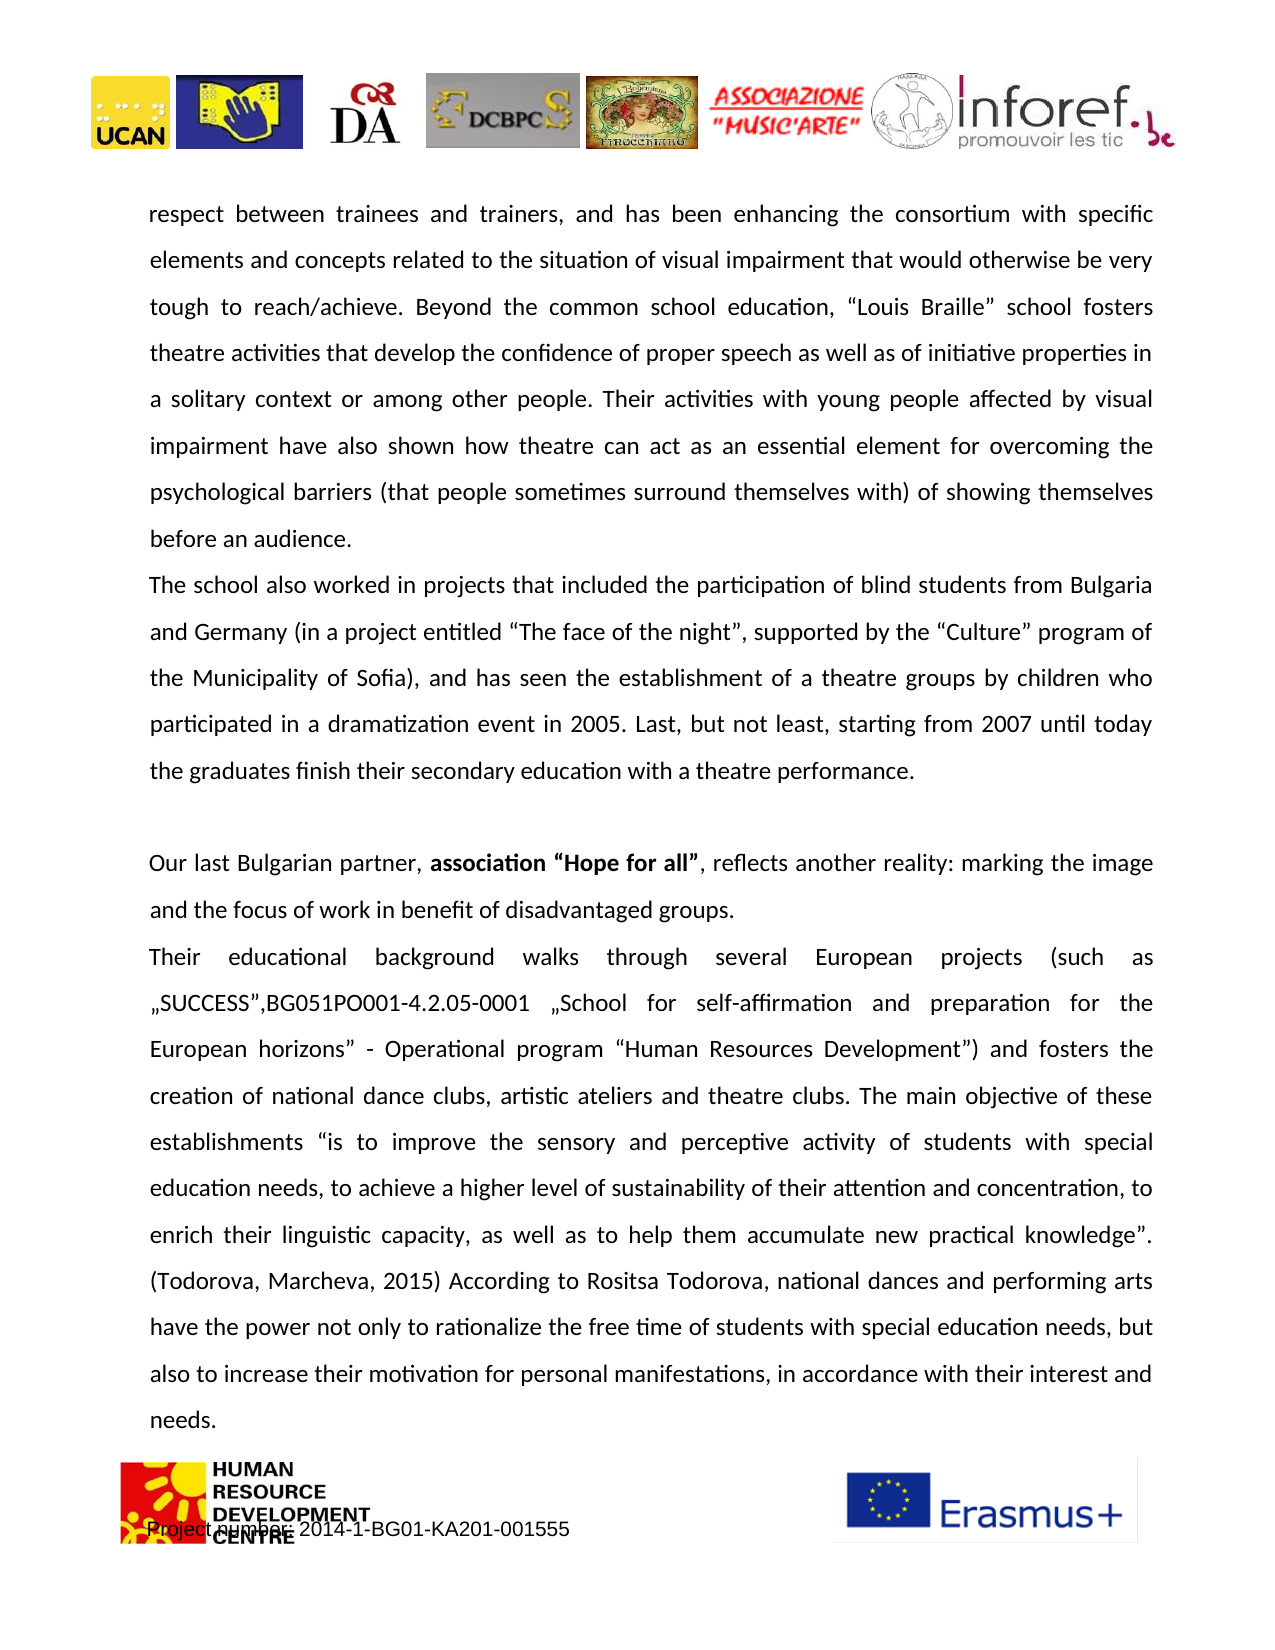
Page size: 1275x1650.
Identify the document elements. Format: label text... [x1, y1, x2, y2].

text Our last Bulgarian partner, association “Hope for all”, reflects another reality: marking the image and the focus of work in benefit of disadvantaged groups. [148, 848, 1154, 924]
picture [959, 75, 1176, 149]
text The school also worked in projects that included the participation of blind students from Bulgaria and Germany (in a project entitled “The face of the night”, supported by the “Culture” program of the Municipality of Sofia), and has seen the establishment of a theatre groups by children who participated in a dramatization event in 2005. Last, but not least, starting from 2007 until today the graduates finish their secondary education with a theatre performance. [148, 569, 1154, 785]
text respect between trainees and trainers, and has been enhancing the consortium with specific elements and concepts related to the situation of visual impairment that would otherwise be very tough to reach/achieve. Beyond the common school education, “Louis Braille” school fosters theatre activities that develop the confidence of proper speech as well as of initiative properties in a solitary context or among other people. Their activities with young people affected by visual impairment have also shown how theatre can act as an essential element for overcoming the psychological barriers (that people sometimes surround themselves with) of showing themselves before an audience. [148, 198, 1154, 553]
picture [308, 73, 420, 149]
picture [91, 76, 170, 149]
picture [120, 1462, 371, 1544]
picture [586, 76, 698, 149]
picture [831, 1457, 1138, 1544]
picture [704, 73, 953, 149]
picture [426, 73, 580, 149]
picture [176, 75, 303, 149]
text Their educational background walks through several European projects (such as „SUCCESS”,BG051PO001-4.2.05-0001 „School for self-affirmation and preparation for the European horizons” - Operational program “Human Resources Development”) and fosters the creation of national dance clubs, artistic ateliers and theatre clubs. The main objective of these establishments “is to improve the sensory and perceptive activity of students with special education needs, to achieve a higher level of sustainability of their attention and concentration, to enrich their linguistic capacity, as well as to help them accumulate new practical knowledge”. (Todorova, Marcheva, 2015) According to Rositsa Todorova, national dances and performing arts have the power not only to rationalize the free time of students with special education needs, but also to increase their motivation for personal manifestations, in accordance with their interest and needs. [148, 941, 1154, 1435]
